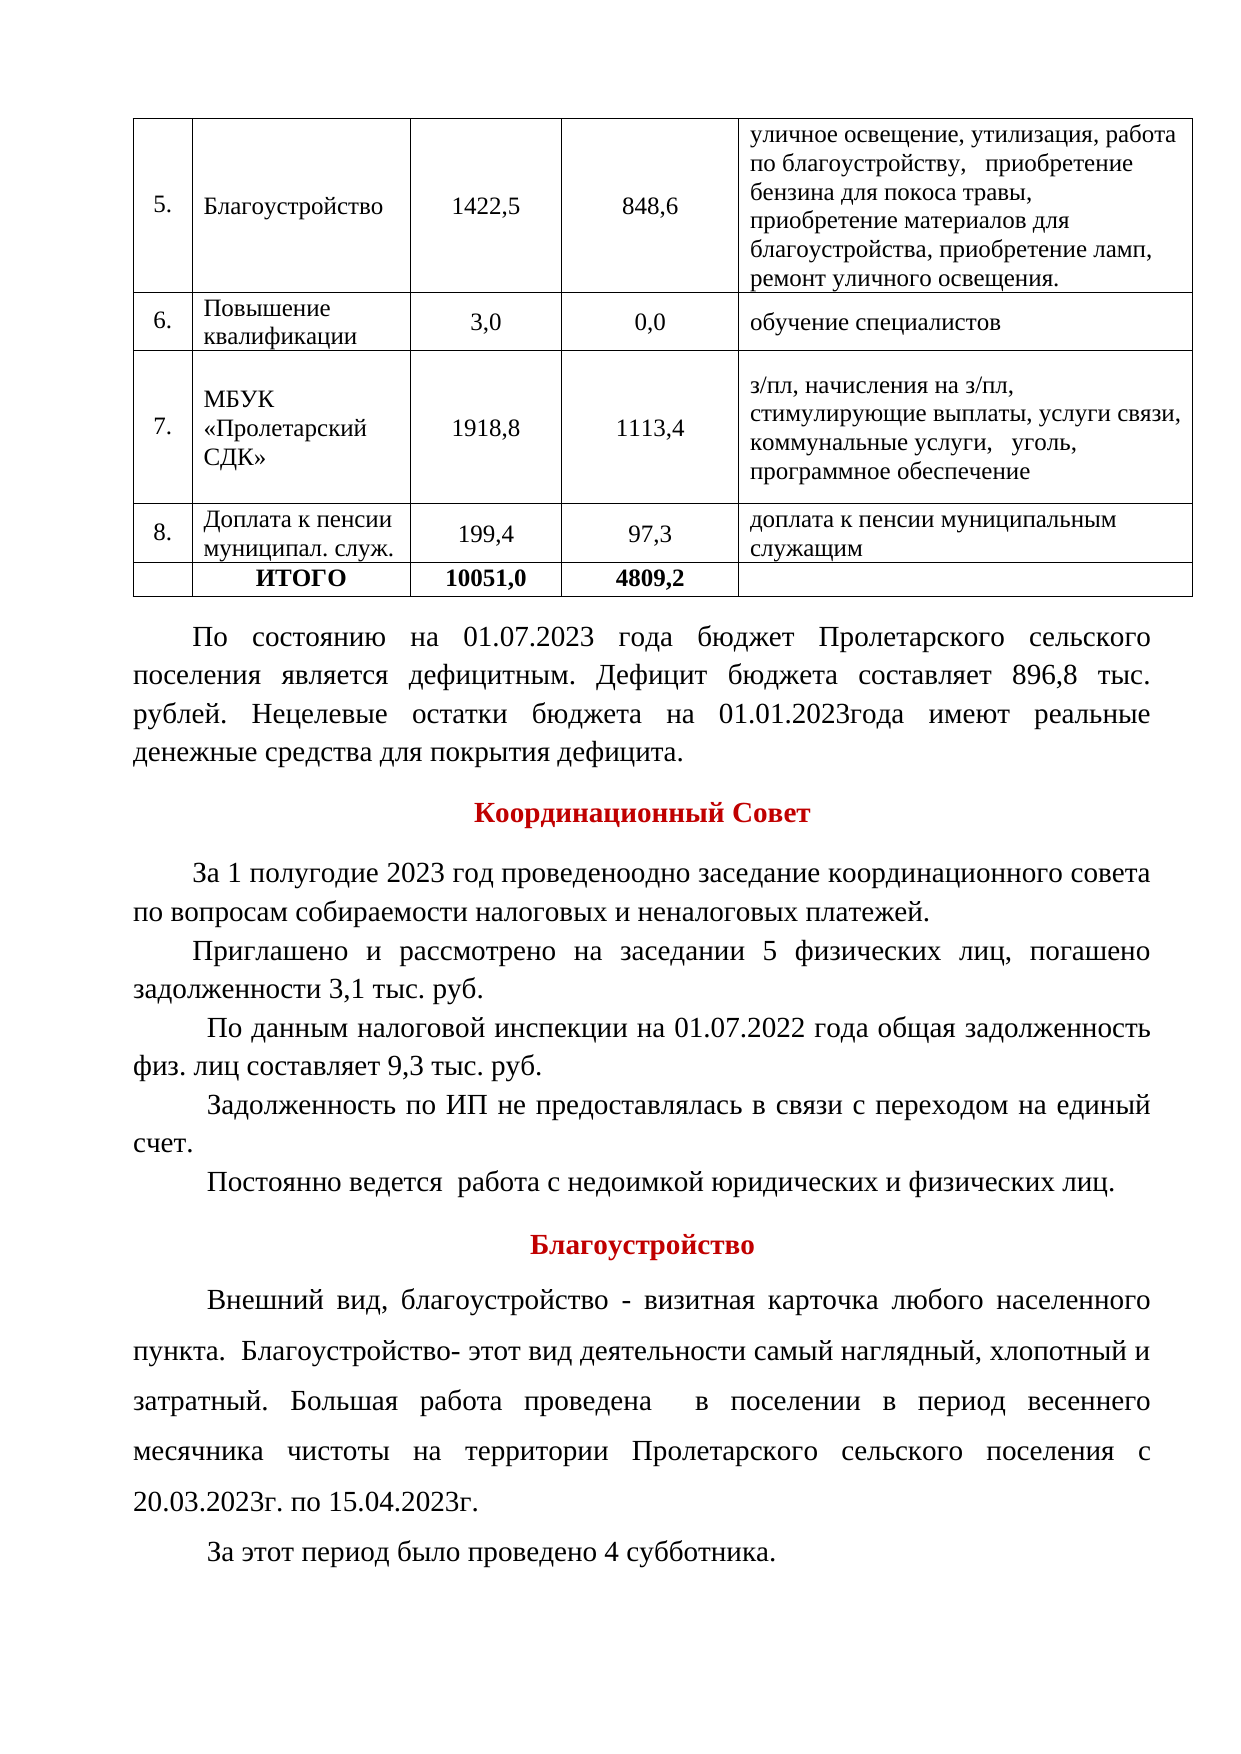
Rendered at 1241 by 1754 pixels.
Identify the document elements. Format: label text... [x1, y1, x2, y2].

table_cell обучение специалистов [739, 293, 1192, 350]
table_cell 6. [134, 293, 192, 350]
table_cell Повышение квалификации [193, 293, 410, 350]
table_cell уличное освещение, утилизация, работа по благоустройству, приобретение бензина для покоса травы, приобретение материалов для благоустройства, приобретение ламп, ремонт уличного освещения. [739, 119, 1192, 292]
text Приглашено и рассмотрено на заседании 5 физических лиц, погашено задолженности 3,1 тыс. руб. [133, 933, 1152, 1005]
table_cell 5. [134, 119, 192, 292]
table_cell 3,0 [411, 293, 561, 350]
table_cell Благоустройство [193, 119, 410, 292]
text За 1 полугодие 2023 год проведеноодно заседание координационного совета по вопросам собираемости налоговых и неналоговых платежей. [133, 856, 1152, 928]
table_cell 4809,2 [562, 563, 738, 596]
text Постоянно ведется работа с недоимкой юридических и физических лиц. [133, 1164, 1152, 1197]
text Задолженность по ИП не предоставлялась в связи с переходом на единый счет. [133, 1087, 1152, 1159]
table_cell [134, 563, 192, 596]
table_cell 10051,0 [411, 563, 561, 596]
text Благоустройство [133, 1227, 1152, 1261]
table_cell 7. [134, 351, 192, 503]
table_cell Доплата к пенсии муниципал. служ. [193, 504, 410, 562]
text За этот период было проведено 4 субботника. [133, 1534, 1152, 1567]
table_cell [739, 563, 1192, 596]
text Координационный Совет [133, 795, 1152, 829]
table_cell 0,0 [562, 293, 738, 350]
text По данным налоговой инспекции на 01.07.2022 года общая задолженность физ. лиц составляет 9,3 тыс. руб. [133, 1010, 1152, 1082]
table_cell 1113,4 [562, 351, 738, 503]
table_cell 848,6 [562, 119, 738, 292]
table_cell 199,4 [411, 504, 561, 562]
table_cell 1918,8 [411, 351, 561, 503]
table_cell з/пл, начисления на з/пл, стимулирующие выплаты, услуги связи, коммунальные услуги, уголь, программное обеспечение [739, 351, 1192, 503]
table_cell доплата к пенсии муниципальным служащим [739, 504, 1192, 562]
table_cell 1422,5 [411, 119, 561, 292]
table_cell 97,3 [562, 504, 738, 562]
text Внешний вид, благоустройство - визитная карточка любого населенного пункта. Благоустройство- этот вид деятельности самый наглядный, хлопотный и затратный. Большая работа проведена в поселении в период весеннего месячника чистоты на территории Пролетарского сельского поселения с 20.03.2023г. по 15.04.2023г. [133, 1282, 1152, 1517]
text По состоянию на 01.07.2023 года бюджет Пролетарского сельского поселения является дефицитным. Дефицит бюджета составляет 896,8 тыс. рублей. Нецелевые остатки бюджета на 01.01.2023года имеют реальные денежные средства для покрытия дефицита. [133, 619, 1152, 768]
table_cell 8. [134, 504, 192, 562]
table_cell МБУК «Пролетарский СДК» [193, 351, 410, 503]
table_cell ИТОГО [193, 563, 410, 596]
